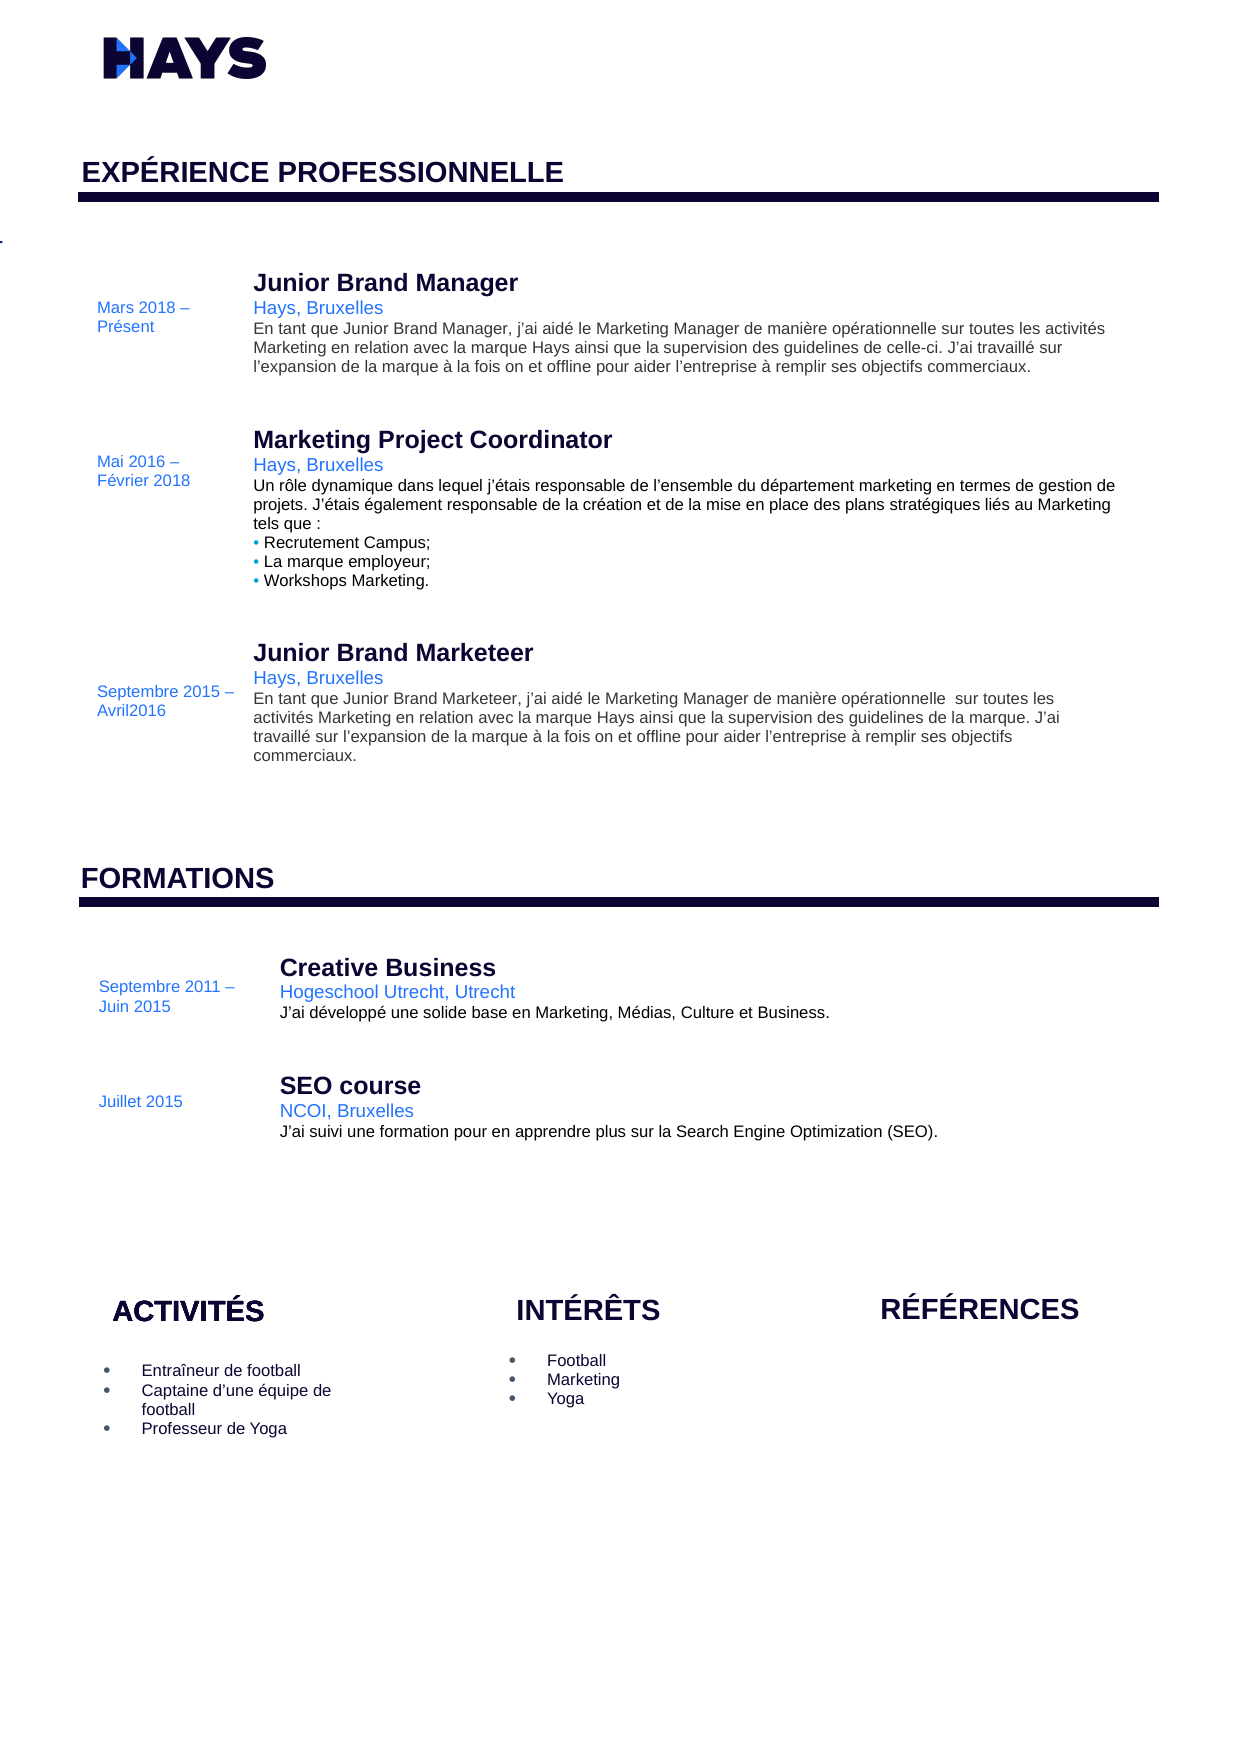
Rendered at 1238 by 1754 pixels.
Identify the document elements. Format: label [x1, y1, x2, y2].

picture [103, 37, 266, 79]
